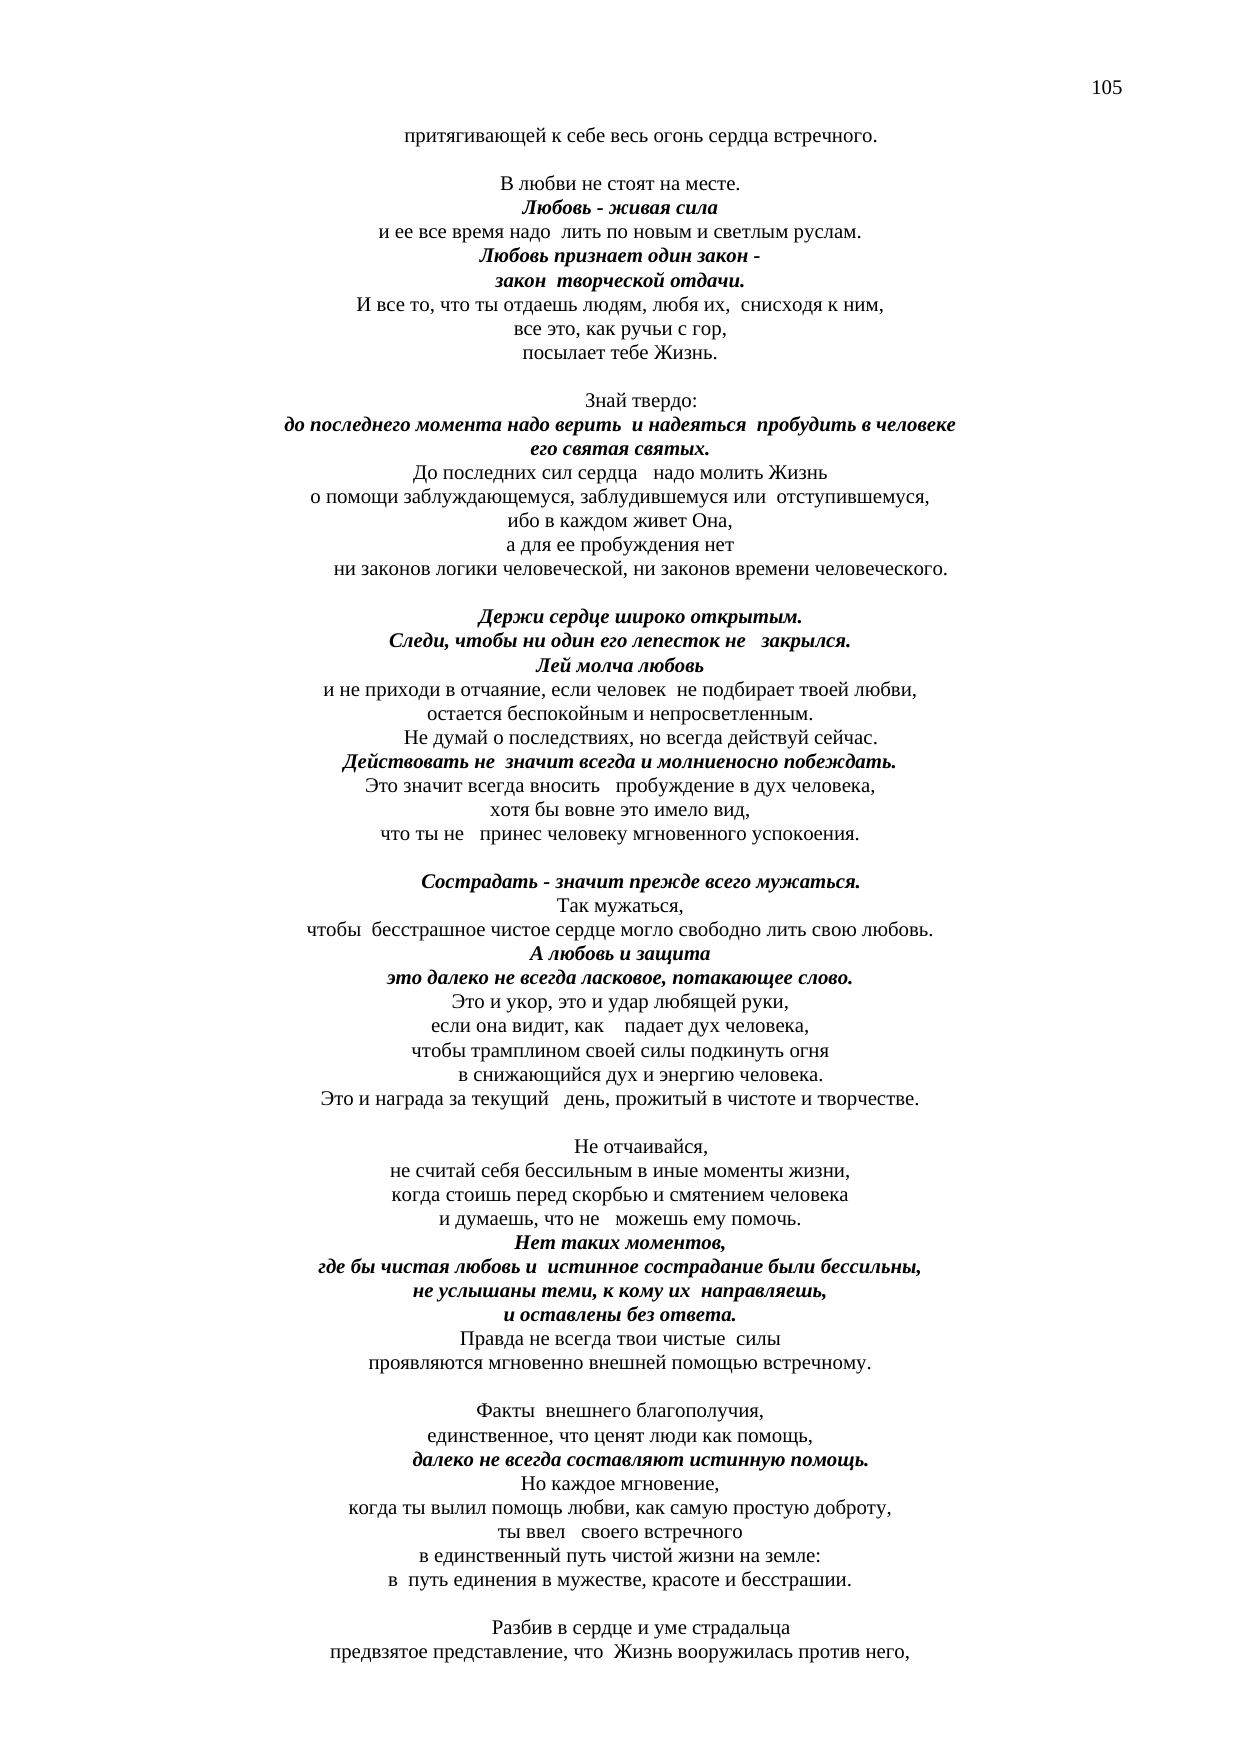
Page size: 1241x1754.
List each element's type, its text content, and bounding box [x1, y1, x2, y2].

text Держи сердце широко открытым. [118, 604, 1122, 628]
text о помощи заблуждающемуся, заблудившемуся или отступившемуся, [118, 484, 1122, 508]
text в единственный путь чистой жизни на земле: [118, 1543, 1122, 1567]
text и не приходи в отчаяние, если человек не подбирает твоей любви, [118, 677, 1122, 701]
text если она видит, как падает дух человека, [118, 1013, 1122, 1037]
text До последних сил сердца надо молить Жизнь [118, 460, 1122, 484]
text чтобы трамплином своей силы подкинуть огня [118, 1037, 1122, 1062]
text В любви не стоят на месте. [118, 171, 1122, 195]
text Знай твердо: [118, 388, 1122, 412]
text единственное, что ценят люди как помощь, [118, 1422, 1122, 1447]
text хотя бы вовне это имело вид, [118, 797, 1122, 821]
text все это, как ручьи с гор, [118, 316, 1122, 340]
text Но каждое мгновение, [118, 1471, 1122, 1495]
text Так мужаться, [118, 893, 1122, 917]
text в снижающийся дух и энергию человека. [118, 1062, 1122, 1086]
text посылает тебе Жизнь. [118, 340, 1122, 364]
text не считай себя бессильным в иные моменты жизни, [118, 1158, 1122, 1182]
text Любовь признает один закон - [118, 243, 1122, 267]
text когда стоишь перед скорбью и смятением человека [118, 1182, 1122, 1206]
text Любовь - живая сила [118, 195, 1122, 219]
text это далеко не всегда ласковое, потакающее слово. [118, 965, 1122, 989]
text предвзятое представление, что Жизнь вооружилась против него, [118, 1639, 1122, 1663]
text А любовь и защита [118, 941, 1122, 965]
text далеко не всегда составляют истинную помощь. [118, 1447, 1122, 1471]
text закон творческой отдачи. [118, 267, 1122, 292]
text не услышаны теми, к кому их направляешь, [118, 1278, 1122, 1302]
text Не думай о последствиях, но всегда действуй сейчас. [118, 725, 1122, 749]
text что ты не принес человеку мгновенного успокоения. [118, 821, 1122, 845]
text когда ты вылил помощь любви, как самую простую доброту, [118, 1495, 1122, 1519]
text И все то, что ты отдаешь людям, любя их, снисходя к ним, [118, 292, 1122, 316]
text Действовать не значит всегда и молниеносно побеждать. [118, 749, 1122, 773]
text Правда не всегда твои чистые силы [118, 1326, 1122, 1350]
text остается беспокойным и непросветленным. [118, 701, 1122, 725]
text чтобы бесстрашное чистое сердце могло свободно лить свою любовь. [118, 917, 1122, 941]
text притягивающей к себе весь огонь сердца встречного. [118, 123, 1122, 147]
text а для ее пробуждения нет [118, 532, 1122, 556]
text Факты внешнего благополучия, [118, 1398, 1122, 1422]
text до последнего момента надо верить и надеяться пробудить в человеке [118, 412, 1122, 436]
text Сострадать - значит прежде всего мужаться. [118, 869, 1122, 893]
text Нет таких моментов, [118, 1230, 1122, 1254]
text проявляются мгновенно внешней помощью встречному. [118, 1350, 1122, 1374]
text Это и награда за текущий день, прожитый в чистоте и творчестве. [118, 1086, 1122, 1110]
text в путь единения в мужестве, красоте и бесстрашии. [118, 1567, 1122, 1591]
text Это значит всегда вносить пробуждение в дух человека, [118, 773, 1122, 797]
text его святая святых. [118, 436, 1122, 460]
text Лей молча любовь [118, 652, 1122, 677]
text Не отчаивайся, [118, 1134, 1122, 1158]
text ни законов логики человеческой, ни законов времени человеческого. [118, 556, 1122, 580]
text и думаешь, что не можешь ему помочь. [118, 1206, 1122, 1230]
text и ее все время надо лить по новым и светлым руслам. [118, 219, 1122, 243]
text Это и укор, это и удар любящей руки, [118, 989, 1122, 1013]
text Разбив в сердце и уме страдальца [118, 1615, 1122, 1639]
text где бы чистая любовь и истинное сострадание были бессильны, [118, 1254, 1122, 1278]
text Следи, чтобы ни один его лепесток не закрылся. [118, 628, 1122, 652]
text ибо в каждом живет Она, [118, 508, 1122, 532]
text и оставлены без ответа. [118, 1302, 1122, 1326]
text ты ввел своего встречного [118, 1519, 1122, 1543]
